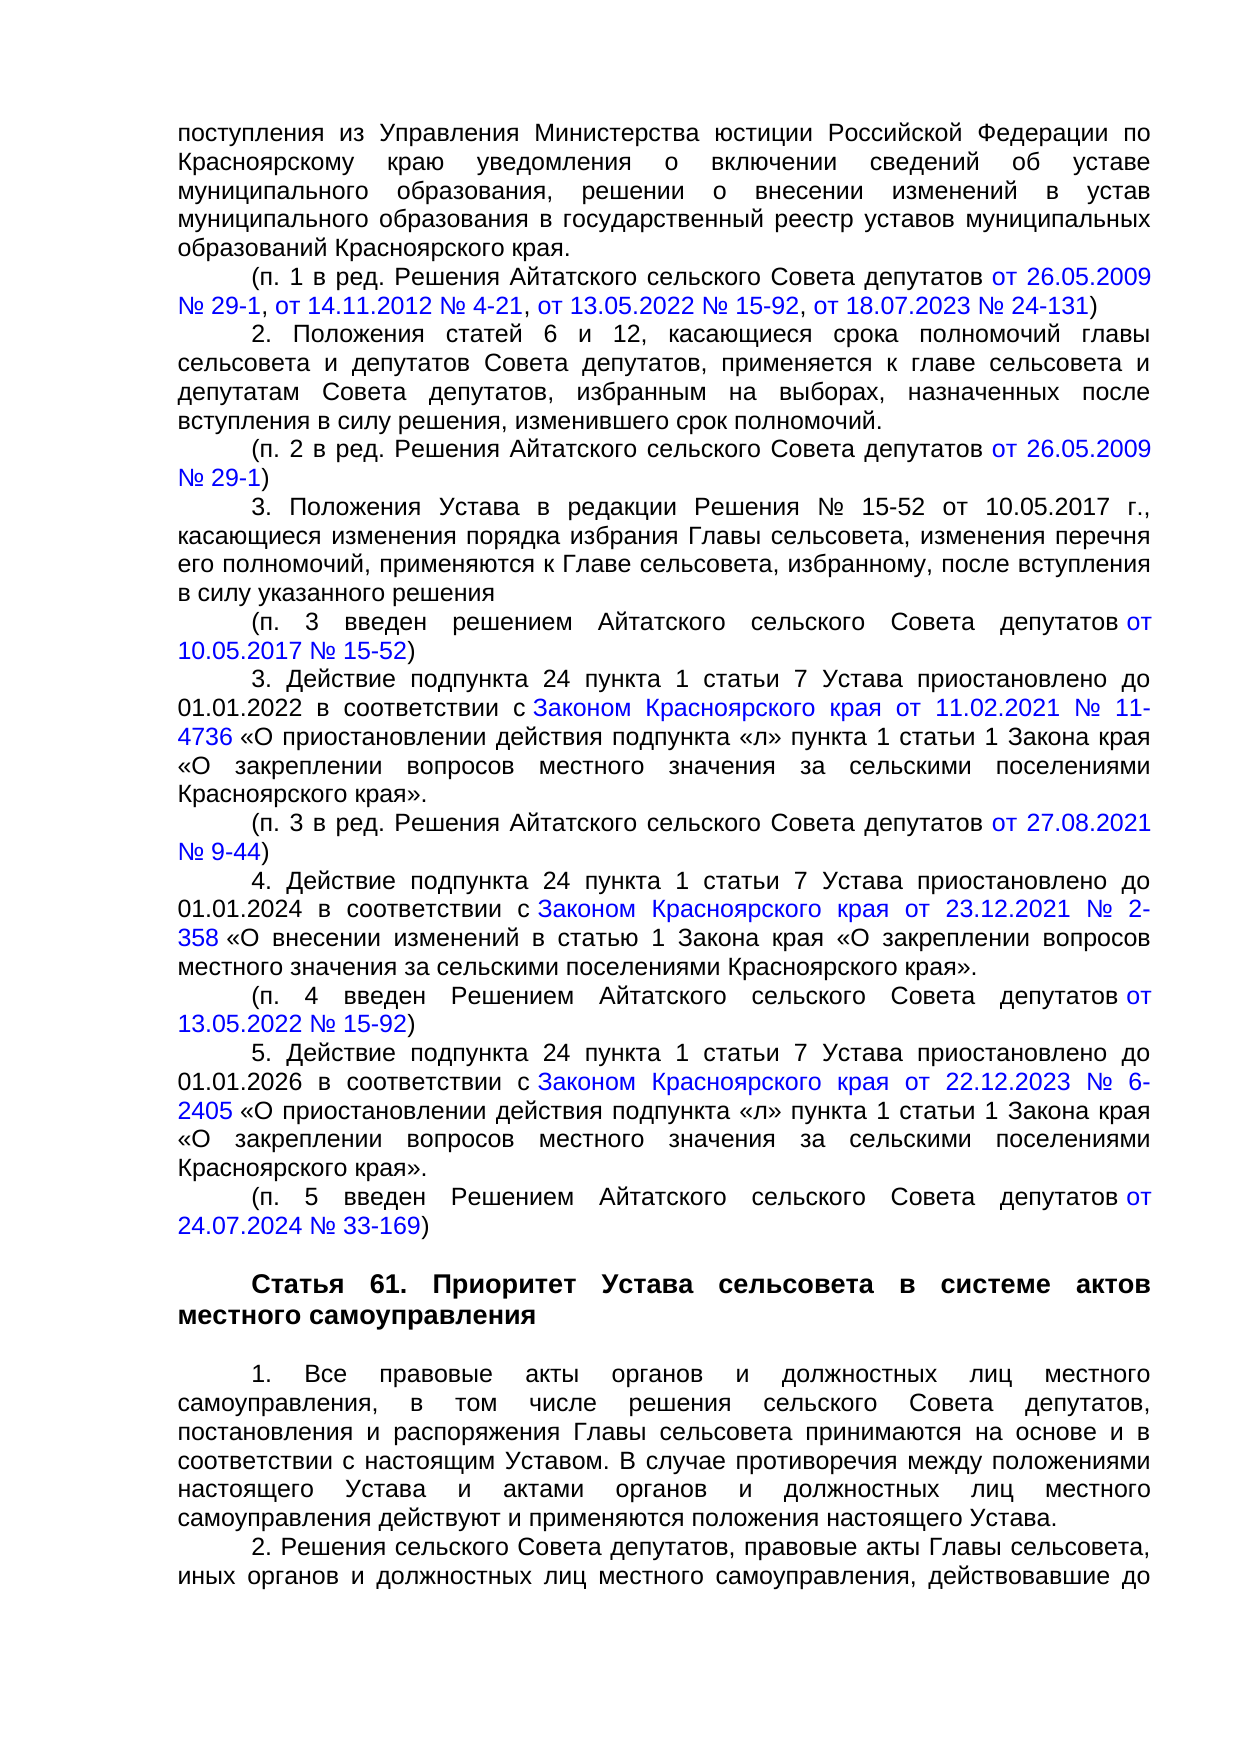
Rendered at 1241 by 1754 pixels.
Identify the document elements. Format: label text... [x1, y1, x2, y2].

text Статья 61. Приоритет Устава сельсовета в системе актов местного самоуправления [177, 1268, 1152, 1331]
text 2. Положения статей 6 и 12, касающиеся срока полномочий главы сельсовета и депутатов Совета депутатов, применяется к главе сельсовета и депутатам Совета депутатов, избранным на выборах, назначенных после вступления в силу решения, изменившего срок полномочий. [177, 319, 1152, 434]
text (п. 4 введен Решением Айтатского сельского Совета депутатов от 13.05.2022 № 15-92) [177, 981, 1152, 1038]
text (п. 5 введен Решением Айтатского сельского Совета депутатов от 24.07.2024 № 33-169) [177, 1182, 1152, 1239]
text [177, 1532, 1152, 1589]
text 5. Действие подпункта 24 пункта 1 статьи 7 Устава приостановлено до 01.01.2026 в соответствии с Законом Красноярского края от 22.12.2023 № 6-2405 «О приостановлении действия подпункта «л» пункта 1 статьи 1 Закона края «О закреплении вопросов местного значения за сельскими поселениями Красноярского края». [177, 1038, 1152, 1182]
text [177, 118, 1152, 262]
text (п. 1 в ред. Решения Айтатского сельского Совета депутатов от 26.05.2009 № 29-1, от 14.11.2012 № 4-21, от 13.05.2022 № 15-92, от 18.07.2023 № 24-131) [177, 262, 1152, 319]
text 3. Действие подпункта 24 пункта 1 статьи 7 Устава приостановлено до 01.01.2022 в соответствии с Законом Красноярского края от 11.02.2021 № 11-4736 «О приостановлении действия подпункта «л» пункта 1 статьи 1 Закона края «О закреплении вопросов местного значения за сельскими поселениями Красноярского края». [177, 664, 1152, 808]
text (п. 3 в ред. Решения Айтатского сельского Совета депутатов от 27.08.2021 № 9-44) [177, 808, 1152, 866]
text 3. Положения Устава в редакции Решения № 15-52 от 10.05.2017 г., касающиеся изменения порядка избрания Главы сельсовета, изменения перечня его полномочий, применяются к Главе сельсовета, избранному, после вступления в силу указанного решения [177, 492, 1152, 607]
text (п. 2 в ред. Решения Айтатского сельского Совета депутатов от 26.05.2009 № 29-1) [177, 434, 1152, 492]
text 1. Все правовые акты органов и должностных лиц местного самоуправления, в том числе решения сельского Совета депутатов, постановления и распоряжения Главы сельсовета принимаются на основе и в соответствии с настоящим Уставом. В случае противоречия между положениями настоящего Устава и актами органов и должностных лиц местного самоуправления действуют и применяются положения настоящего Устава. [177, 1359, 1152, 1532]
text 4. Действие подпункта 24 пункта 1 статьи 7 Устава приостановлено до 01.01.2024 в соответствии с Законом Красноярского края от 23.12.2021 № 2-358 «О внесении изменений в статью 1 Закона края «О закреплении вопросов местного значения за сельскими поселениями Красноярского края». [177, 866, 1152, 981]
text (п. 3 введен решением Айтатского сельского Совета депутатов от 10.05.2017 № 15-52) [177, 607, 1152, 664]
